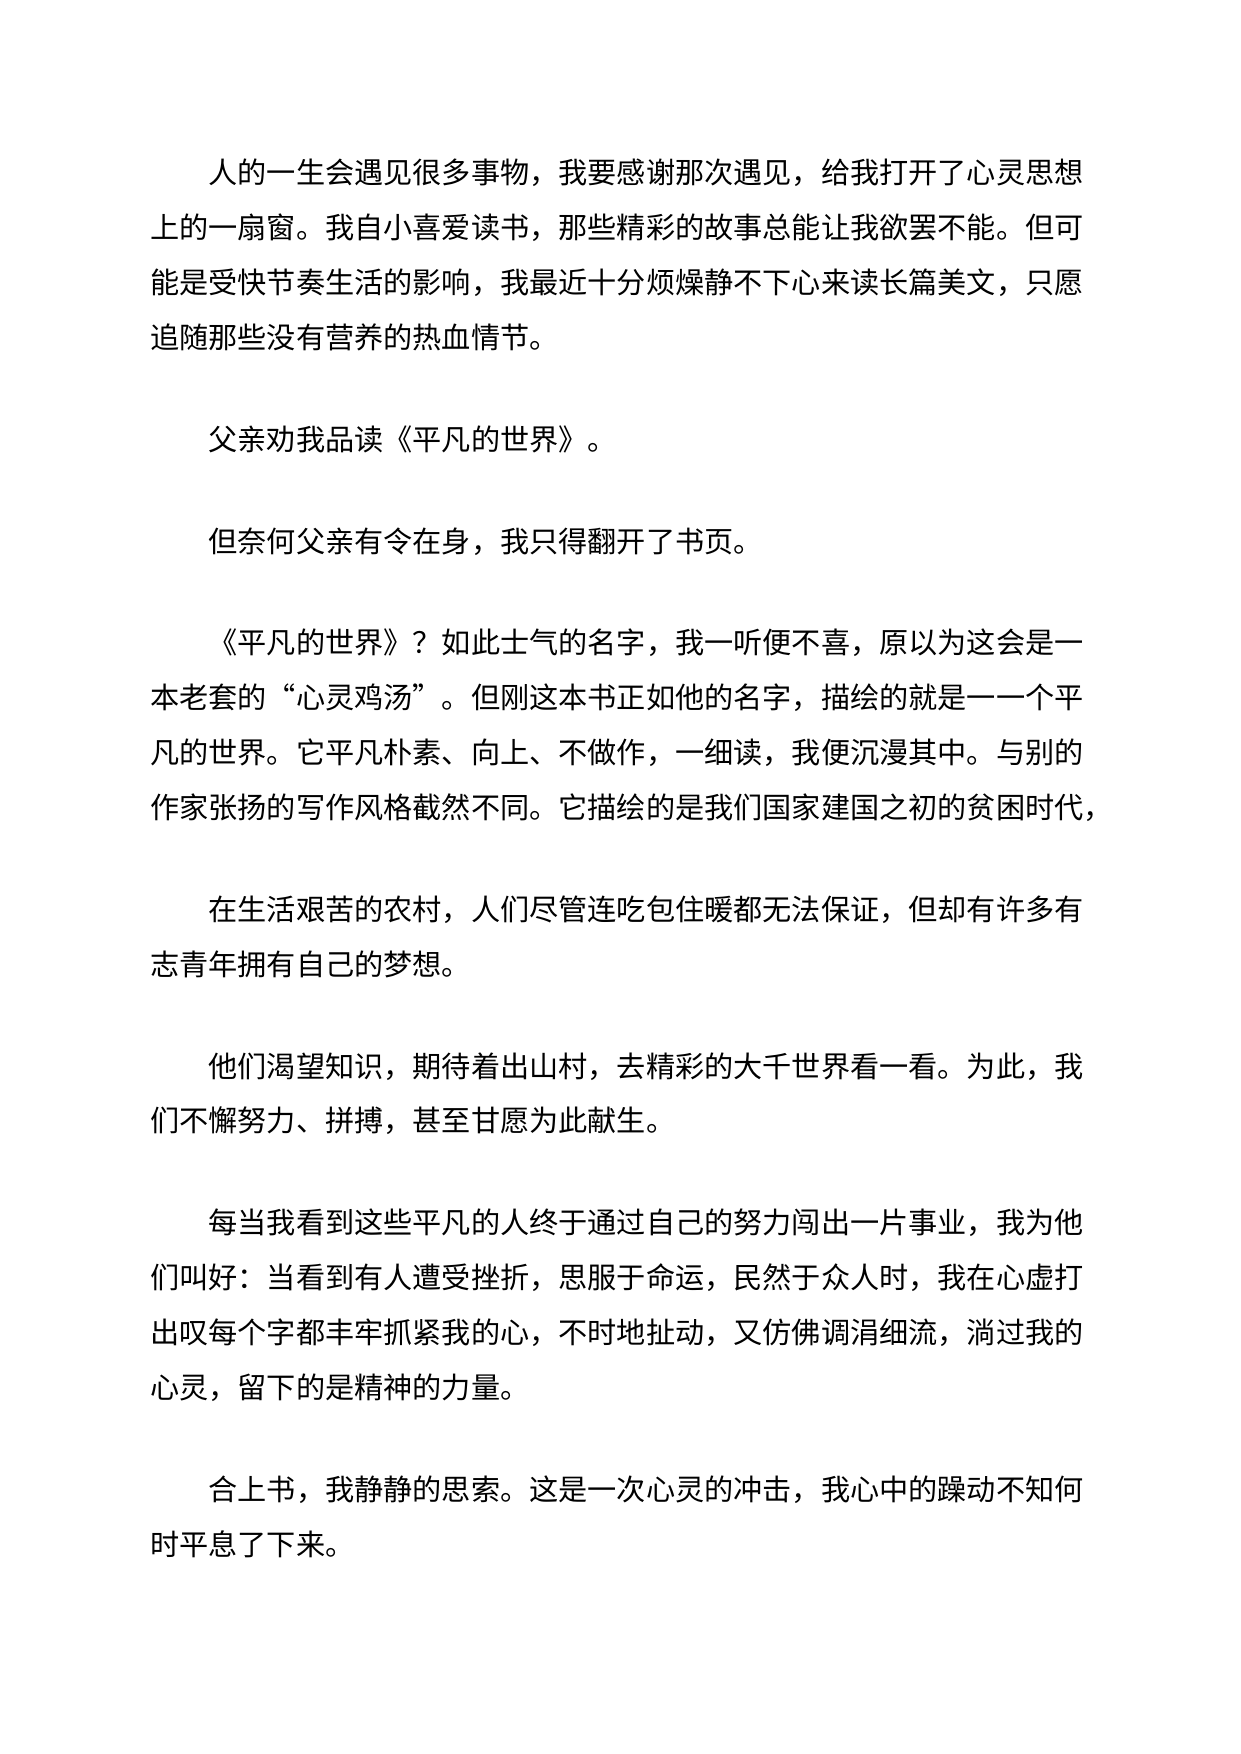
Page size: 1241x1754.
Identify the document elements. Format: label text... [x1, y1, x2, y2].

text 但奈何父亲有令在身，我只得翻开了书页。 [150, 518, 1090, 561]
text 每当我看到这些平凡的人终于通过自己的努力闯出一片事业，我为他们叫好：当看到有人遭受挫折，思服于命运，民然于众人时，我在心虚打出叹每个字都丰牢抓紧我的心，不时地扯动，又仿佛调涓细流，淌过我的心灵，留下的是精神的力量。 [150, 1200, 1090, 1407]
text 《平凡的世界》？如此士气的名字，我一听便不喜，原以为这会是一本老套的“心灵鸡汤”。但刚这本书正如他的名字，描绘的就是一一个平凡的世界。它平凡朴素、向上、不做作，一细读，我便沉漫其中。与别的作家张扬的写作风格截然不同。它描绘的是我们国家建国之初的贫困时代， [150, 620, 1090, 827]
text 合上书，我静静的思索。这是一次心灵的冲击，我心中的躁动不知何时平息了下来。 [150, 1466, 1090, 1563]
text 父亲劝我品读《平凡的世界》。 [150, 416, 1090, 459]
text 人的一生会遇见很多事物，我要感谢那次遇见，给我打开了心灵思想上的一扇窗。我自小喜爱读书，那些精彩的故事总能让我欲罢不能。但可能是受快节奏生活的影响，我最近十分烦燥静不下心来读长篇美文，只愿追随那些没有营养的热血情节。 [150, 150, 1090, 357]
text 在生活艰苦的农村，人们尽管连吃包住暖都无法保证，但却有许多有志青年拥有自己的梦想。 [150, 886, 1090, 984]
text 他们渴望知识，期待着出山村，去精彩的大千世界看一看。为此，我们不懈努力、拼搏，甚至甘愿为此献生。 [150, 1043, 1090, 1140]
